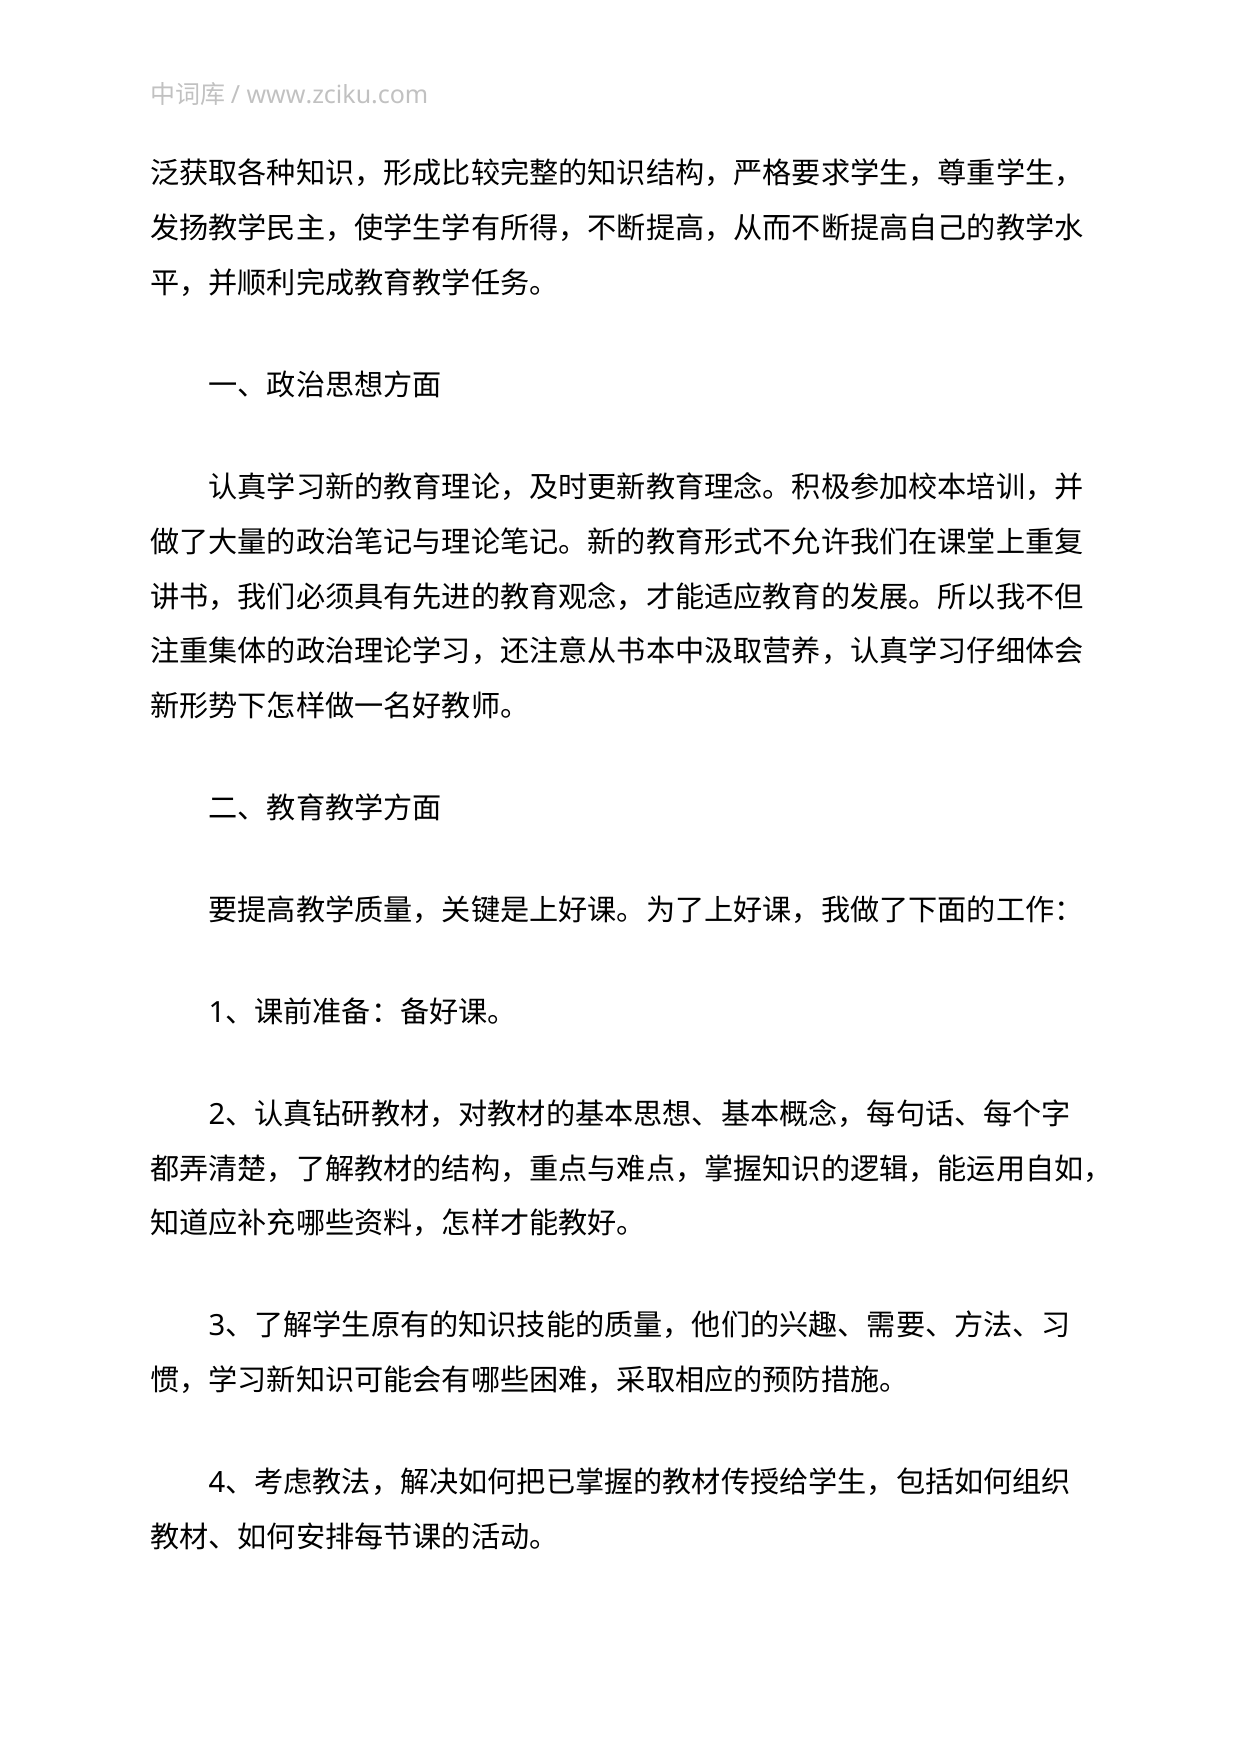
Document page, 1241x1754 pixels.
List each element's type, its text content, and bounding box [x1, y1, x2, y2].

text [150, 150, 1090, 302]
text 4、考虑教法，解决如何把已掌握的教材传授给学生，包括如何组织教材、如何安排每节课的活动。 [150, 1459, 1090, 1556]
text 要提高教学质量，关键是上好课。为了上好课，我做了下面的工作： [150, 886, 1090, 929]
text 二、教育教学方面 [150, 785, 1090, 827]
text 1、课前准备：备好课。 [150, 988, 1090, 1031]
text 2、认真钻研教材，对教材的基本思想、基本概念，每句话、每个字都弄清楚，了解教材的结构，重点与难点，掌握知识的逻辑，能运用自如，知道应补充哪些资料，怎样才能教好。 [150, 1090, 1090, 1242]
text 3、了解学生原有的知识技能的质量，他们的兴趣、需要、方法、习惯，学习新知识可能会有哪些困难，采取相应的预防措施。 [150, 1302, 1090, 1399]
text 一、政治思想方面 [150, 362, 1090, 404]
text 认真学习新的教育理论，及时更新教育理念。积极参加校本培训，并做了大量的政治笔记与理论笔记。新的教育形式不允许我们在课堂上重复讲书，我们必须具有先进的教育观念，才能适应教育的发展。所以我不但注重集体的政治理论学习，还注意从书本中汲取营养，认真学习仔细体会新形势下怎样做一名好教师。 [150, 463, 1090, 725]
